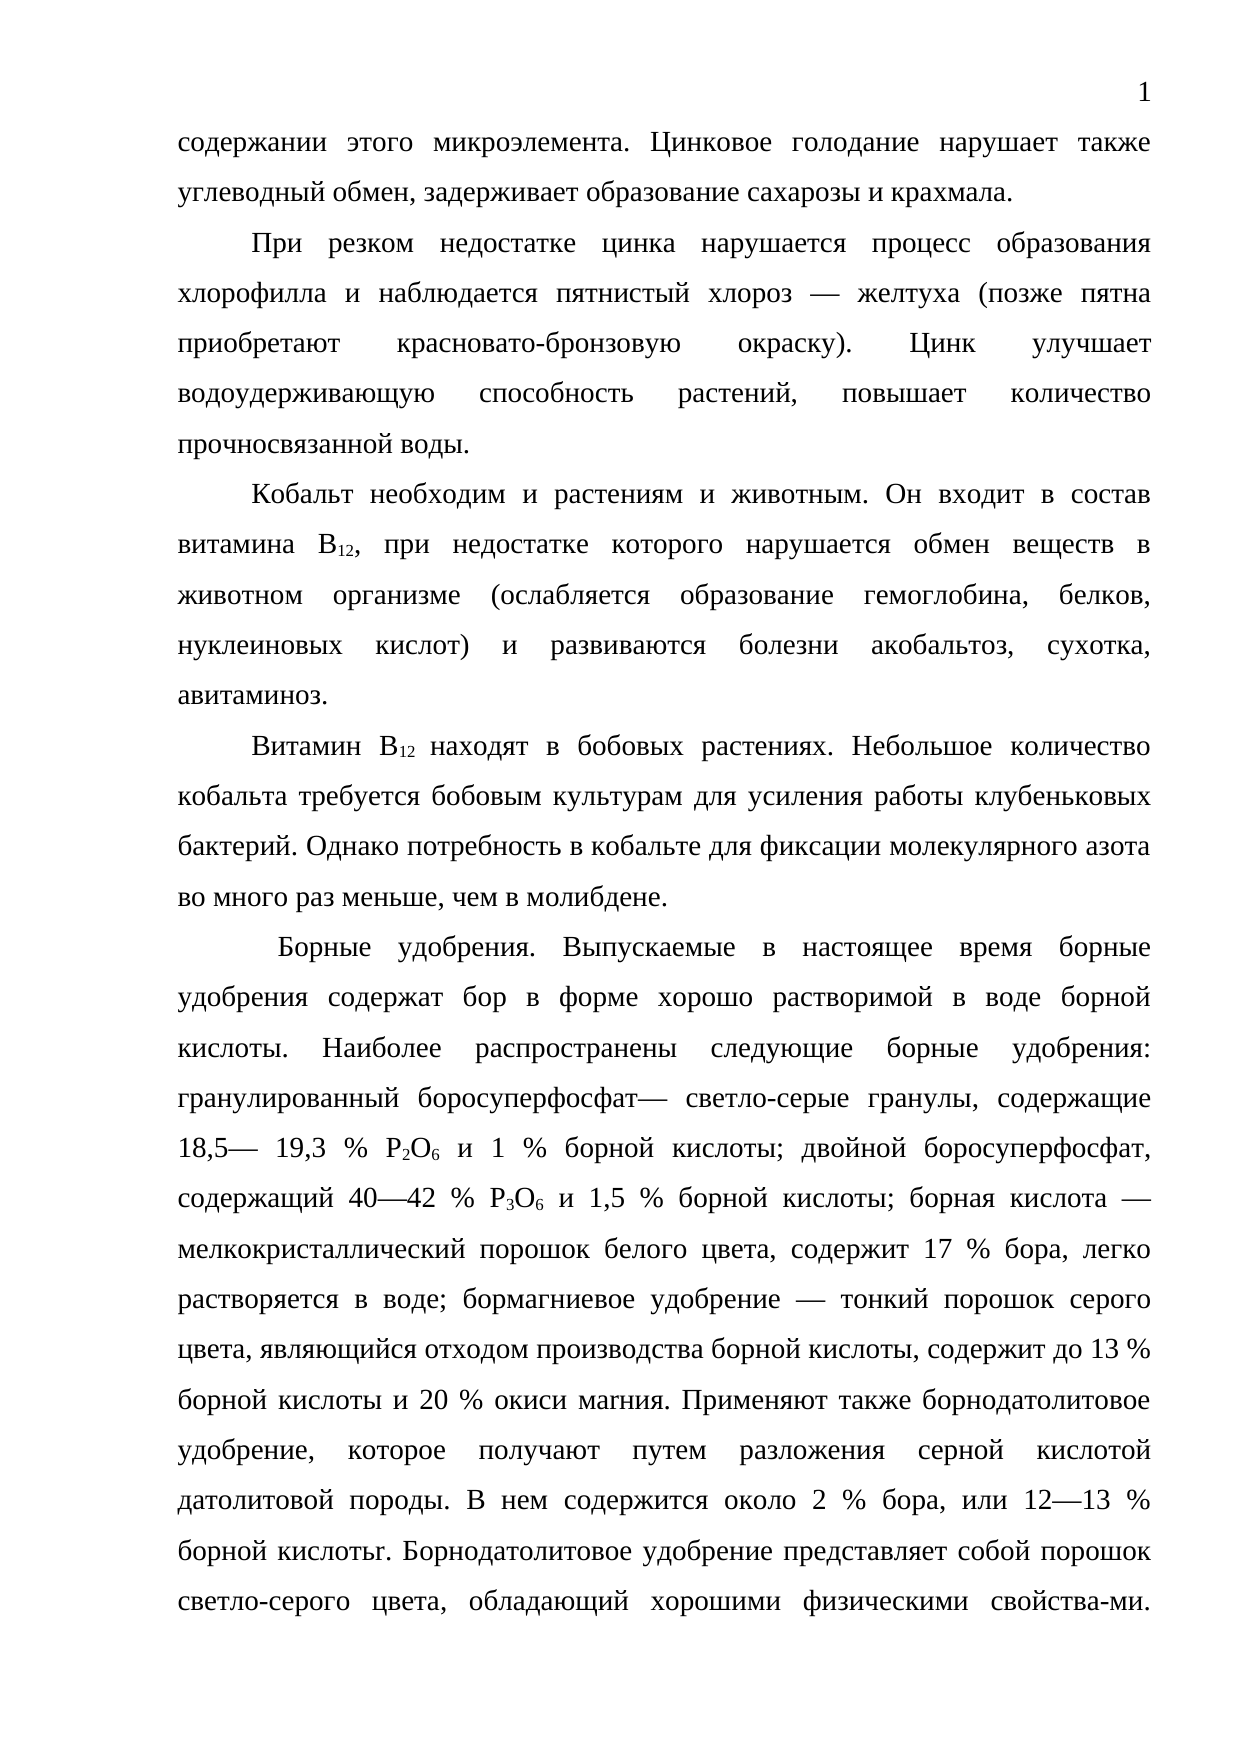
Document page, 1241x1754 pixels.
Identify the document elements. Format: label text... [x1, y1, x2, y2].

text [177, 124, 1152, 208]
text При резком недостатке цинка нарушается процесс образования хлорофилла и наблюдается пятнистый хлороз — желтуха (позже пятна приобретают красновато-бронзовую окраску). Цинк улучшает водоудерживающую способность растений, повышает количество прочносвязанной воды. [177, 225, 1152, 459]
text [177, 929, 1152, 1617]
text Витамин В12 находят в бобовых растениях. Небольшое количество кобальта требуется бобовым культурам для усиления работы клубеньковых бактерий. Однако потребность в кобальте для фиксации молекулярного азота во много раз меньше, чем в молибдене. [177, 728, 1152, 912]
text Кобальт необходим и растениям и животным. Он входит в состав витамина В12, при недостатке которого нарушается обмен веществ в животном организме (ослабляется образование гемоглобина, белков, нуклеиновых кислот) и развиваются болезни акобальтоз, сухотка, авитаминоз. [177, 476, 1152, 711]
